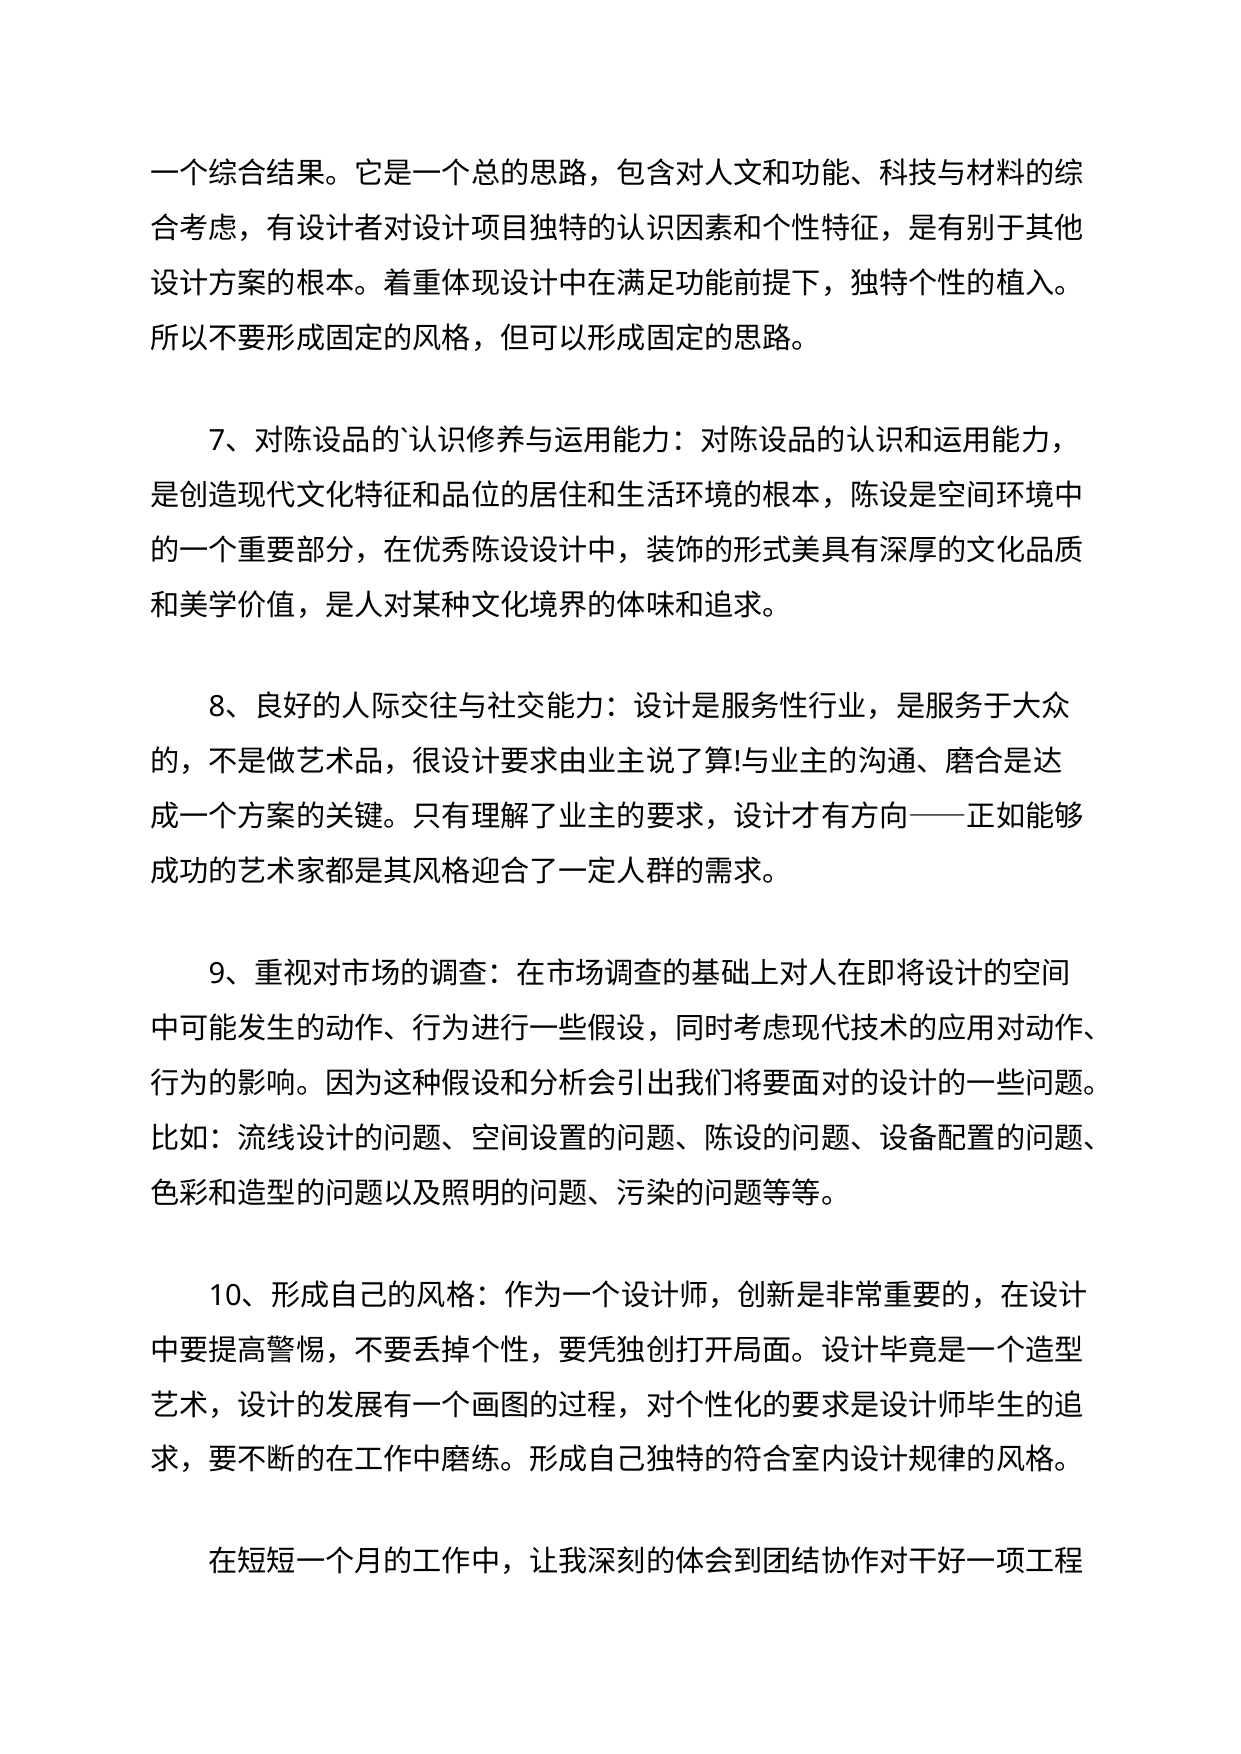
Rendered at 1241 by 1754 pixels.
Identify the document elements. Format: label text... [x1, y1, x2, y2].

text 10、形成自己的风格：作为一个设计师，创新是非常重要的，在设计中要提高警惕，不要丢掉个性，要凭独创打开局面。设计毕竟是一个造型艺术，设计的发展有一个画图的过程，对个性化的要求是设计师毕生的追求，要不断的在工作中磨练。形成自己独特的符合室内设计规律的风格。 [150, 1271, 1090, 1478]
text 8、良好的人际交往与社交能力：设计是服务性行业，是服务于大众的，不是做艺术品，很设计要求由业主说了算!与业主的沟通、磨合是达成一个方案的关键。只有理解了业主的要求，设计才有方向——正如能够成功的艺术家都是其风格迎合了一定人群的需求。 [150, 683, 1090, 890]
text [150, 1538, 1090, 1580]
text 9、重视对市场的调查：在市场调查的基础上对人在即将设计的空间中可能发生的动作、行为进行一些假设，同时考虑现代技术的应用对动作、行为的影响。因为这种假设和分析会引出我们将要面对的设计的一些问题。比如：流线设计的问题、空间设置的问题、陈设的问题、设备配置的问题、色彩和造型的问题以及照明的问题、污染的问题等等。 [150, 950, 1090, 1212]
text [150, 150, 1090, 357]
text 7、对陈设品的`认识修养与运用能力：对陈设品的认识和运用能力，是创造现代文化特征和品位的居住和生活环境的根本，陈设是空间环境中的一个重要部分，在优秀陈设设计中，装饰的形式美具有深厚的文化品质和美学价值，是人对某种文化境界的体味和追求。 [150, 416, 1090, 623]
